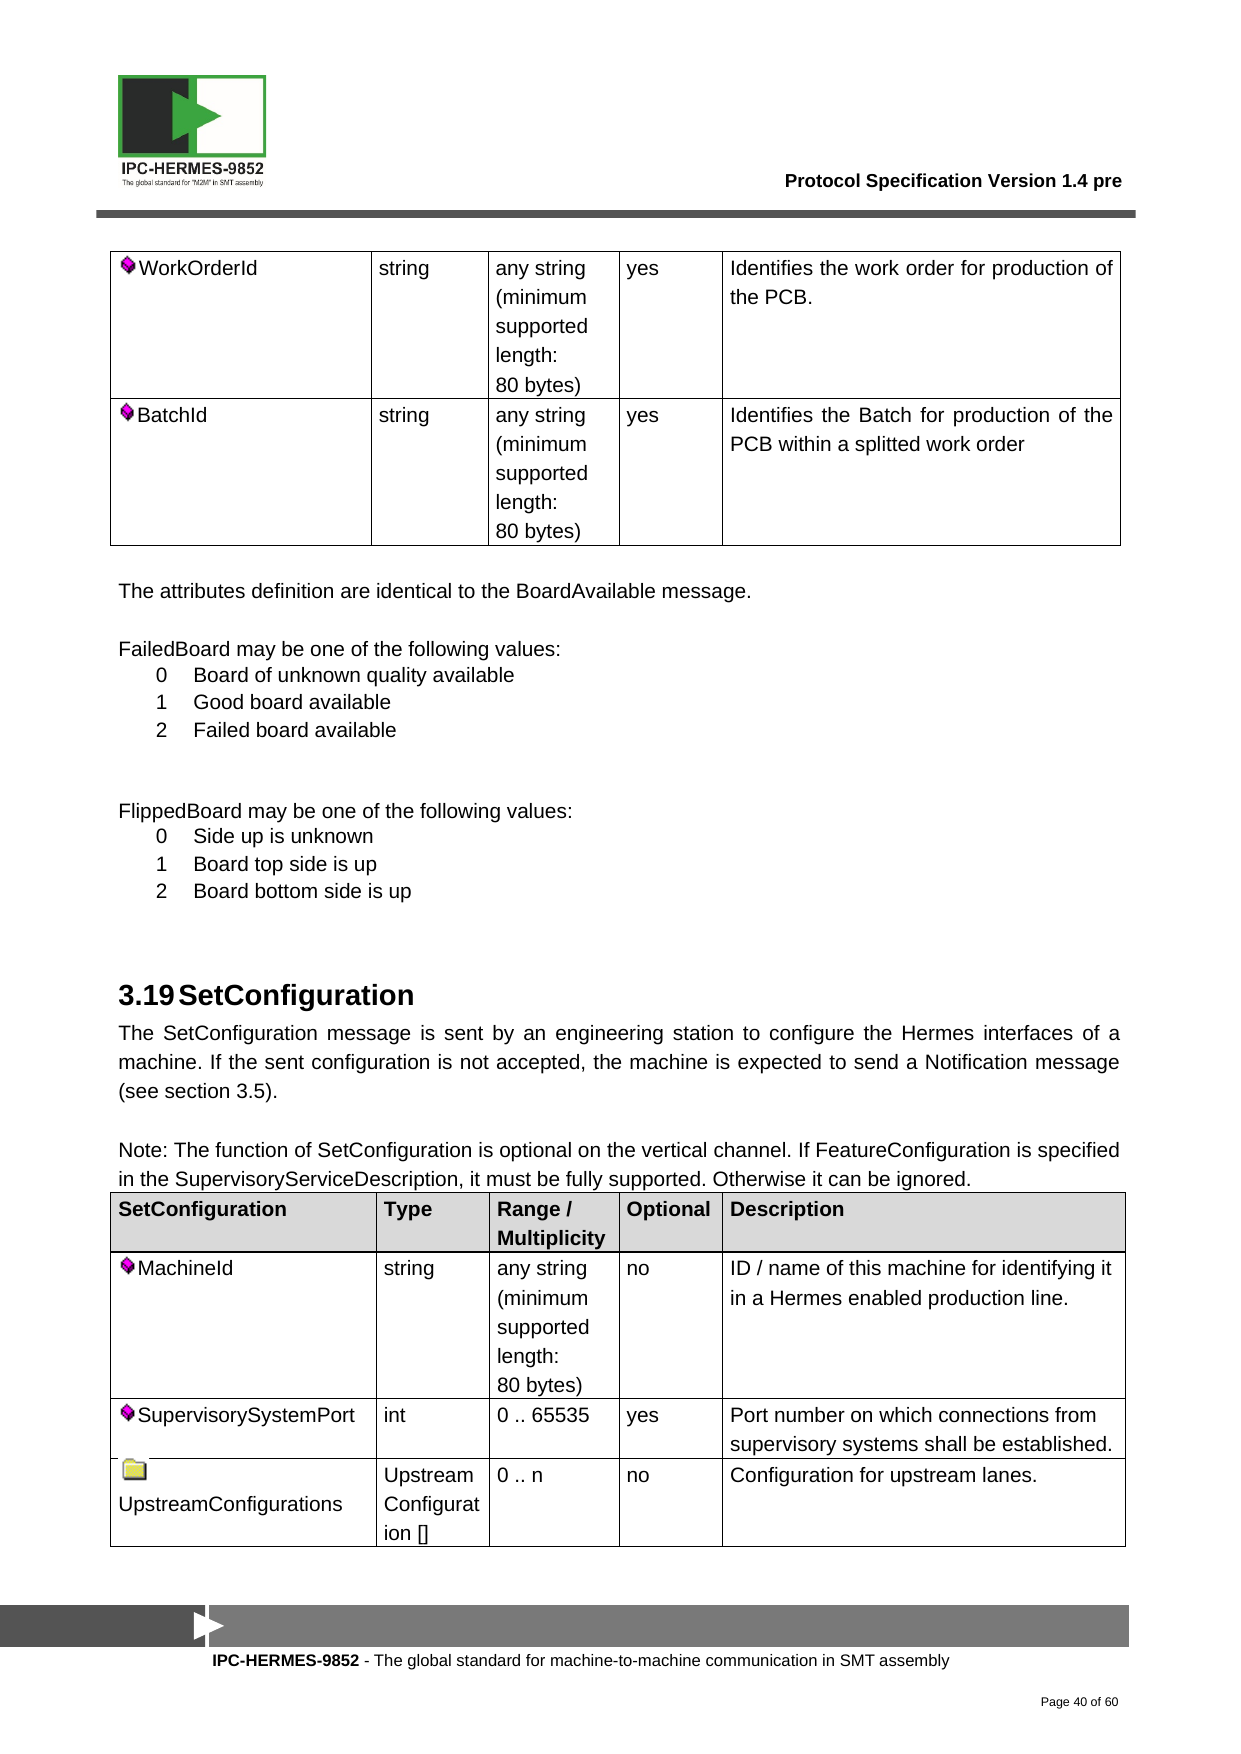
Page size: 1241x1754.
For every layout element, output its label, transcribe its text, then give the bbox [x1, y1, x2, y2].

table_cell any string (minimum supported length: 80 bytes) [489, 399, 619, 545]
list Side up is unknown [156, 824, 1122, 848]
table_cell string [377, 1253, 489, 1398]
text The SetConfiguration message is sent by an engineering station to configure the Hermes interfaces of a machine. If the sent configuration is not accepted, the machine is expected to send a Notification message (see section 3.5). [118, 1017, 1122, 1104]
table_header Description [723, 1193, 1125, 1251]
table_cell WorkOrderId [111, 252, 371, 398]
table_cell Identifies the work order for production of the PCB. [723, 252, 1120, 398]
table_cell SupervisorySystemPort [111, 1399, 376, 1458]
table_cell yes [620, 399, 722, 545]
picture [118, 253, 139, 276]
subtitle SetConfiguration [118, 982, 1122, 1011]
text Note: The function of SetConfiguration is optional on the vertical channel. If FeatureConfiguration is specified in the SupervisoryServiceDescription, it must be fully supported. Otherwise it can be ignored. [118, 1134, 1122, 1192]
list Good board available [156, 690, 1122, 714]
table_cell Configuration for upstream lanes. [723, 1459, 1125, 1546]
table_cell UpstreamConfigurations [111, 1459, 376, 1546]
picture [118, 400, 137, 423]
table_cell 0 .. n [490, 1459, 619, 1546]
table_cell Identifies the Batch for production of the PCB within a splitted work order [723, 399, 1120, 545]
picture [118, 1254, 138, 1276]
table_header Range / Multiplicity [490, 1193, 619, 1251]
table_cell yes [620, 1399, 722, 1458]
table_cell string [372, 399, 488, 545]
table_cell any string (minimum supported length: 80 bytes) [489, 252, 619, 398]
table_cell string [372, 252, 488, 398]
table_cell BatchId [111, 399, 371, 545]
list Board bottom side is up [156, 879, 1122, 903]
table_cell Port number on which connections from supervisory systems shall be established. [723, 1399, 1125, 1458]
table_cell no [620, 1253, 722, 1398]
picture [118, 1401, 138, 1423]
table_cell MachineId [111, 1253, 376, 1398]
table_cell no [620, 1459, 722, 1546]
list Board top side is up [156, 852, 1122, 876]
table_cell UpstreamConfiguration [] [377, 1459, 489, 1546]
table_cell yes [620, 252, 722, 398]
picture [118, 75, 267, 188]
table_cell 0 .. 65535 [490, 1399, 619, 1458]
text The attributes definition are identical to the BoardAvailable message. [118, 575, 1122, 604]
table_cell ID / name of this machine for identifying it in a Hermes enabled production line. [723, 1253, 1125, 1398]
table_header SetConfiguration [111, 1193, 376, 1251]
table_header Type [377, 1193, 489, 1251]
list Failed board available [156, 717, 1122, 741]
text FlippedBoard may be one of the following values: [118, 795, 1122, 824]
list Board of unknown quality available [156, 662, 1122, 686]
table_cell int [377, 1399, 489, 1458]
picture [118, 1458, 150, 1482]
text FailedBoard may be one of the following values: [118, 633, 1122, 662]
table_cell any string (minimum supported length: 80 bytes) [490, 1253, 619, 1398]
table_header Optional [620, 1193, 722, 1251]
